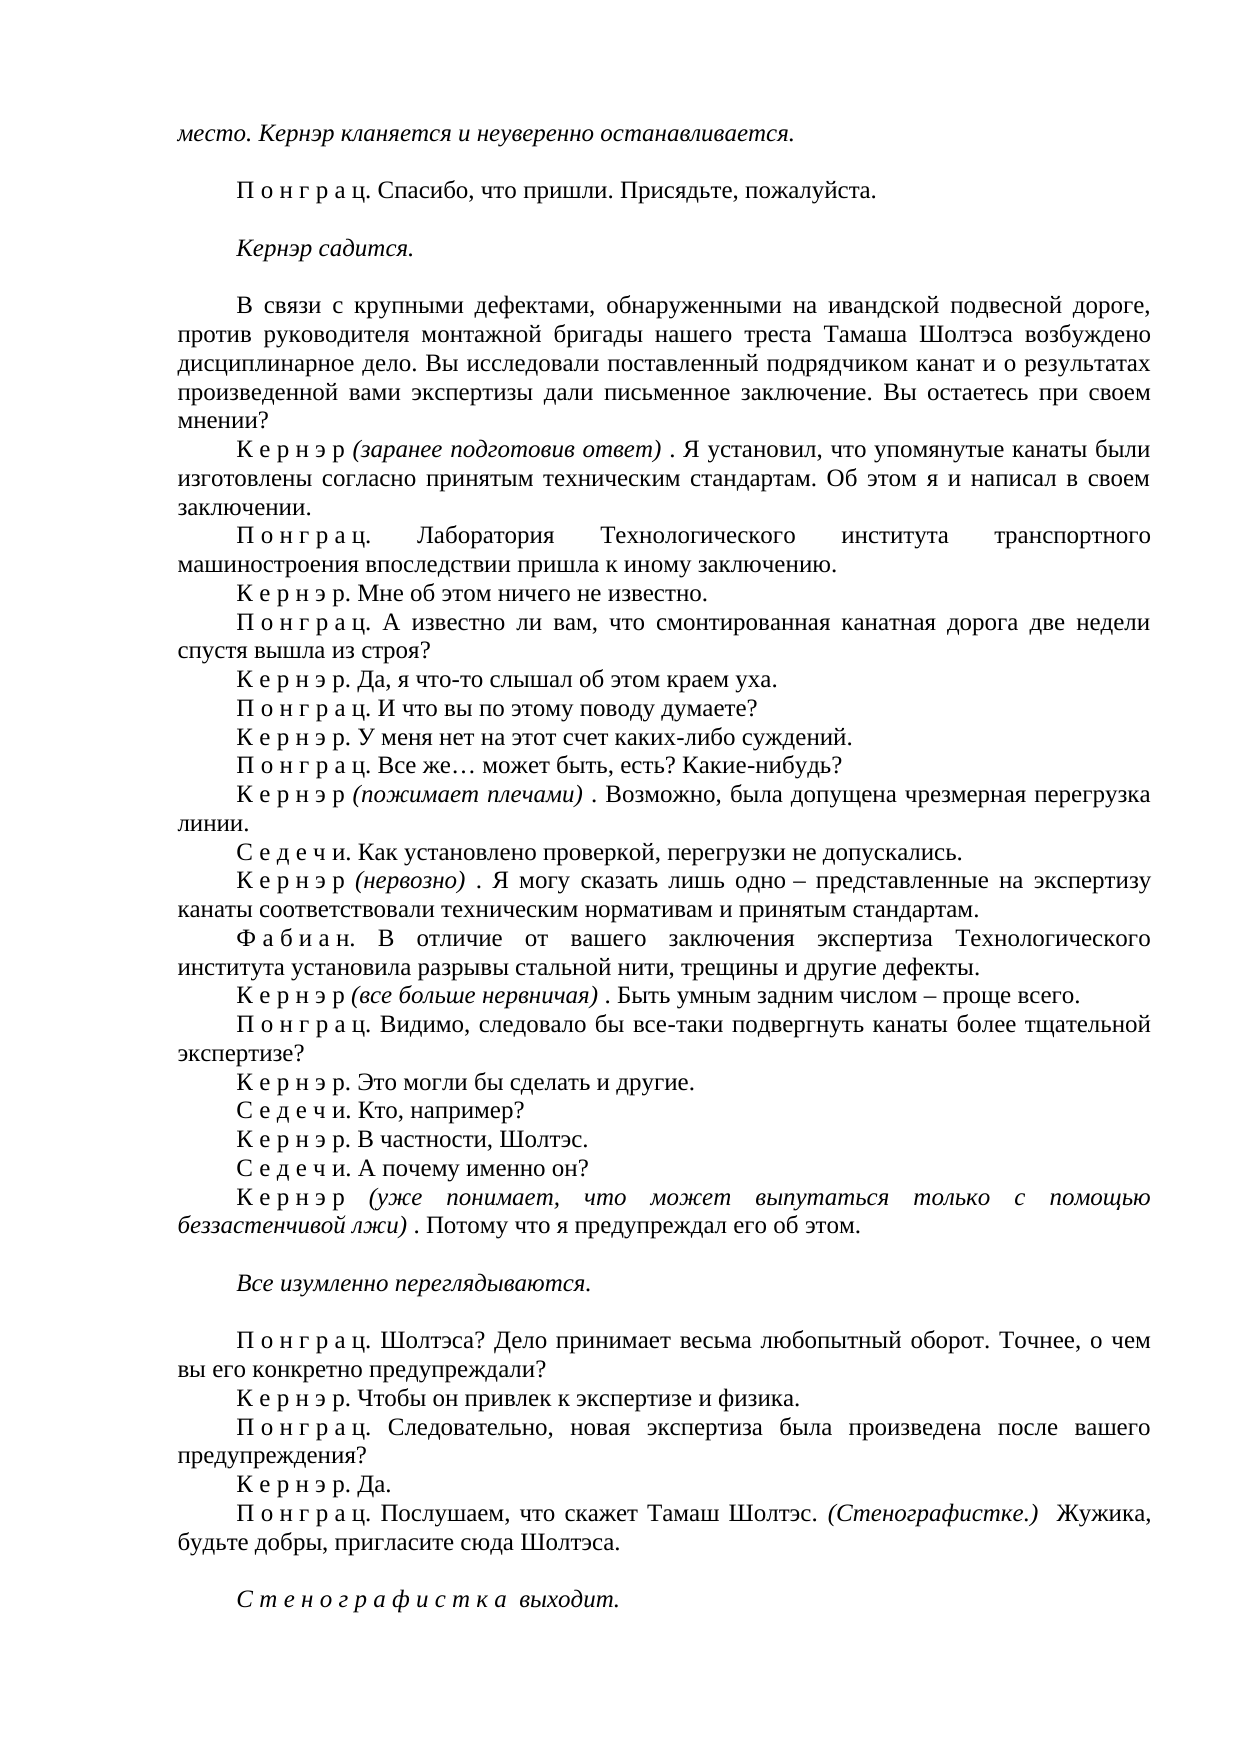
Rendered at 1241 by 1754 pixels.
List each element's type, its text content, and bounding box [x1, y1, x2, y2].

text П о н г р а ц. И что вы по этому поводу думаете? [177, 693, 1152, 722]
text П о н г р а ц. Все же… может быть, есть? Какие-нибудь? [177, 751, 1152, 779]
text К е р н э р. Да. [177, 1469, 1152, 1498]
text Ф а б и а н. В отличие от вашего заключения экспертиза Технологического института установила разрывы стальной нити, трещины и другие дефекты. [177, 923, 1152, 981]
text Все изумленно переглядываются. [177, 1268, 1152, 1297]
text В связи с крупными дефектами, обнаруженными на ивандской подвесной дороге, против руководителя монтажной бригады нашего треста Тамаша Шолтэса возбуждено дисциплинарное дело. Вы исследовали поставленный подрядчиком канат и о результатах произведенной вами экспертизы дали письменное заключение. Вы остаетесь при своем мнении? [177, 291, 1152, 434]
text П о н г р а ц. А известно ли вам, что смонтированная канатная дорога две недели спустя вышла из строя? [177, 607, 1152, 664]
text К е р н э р. Чтобы он привлек к экспертизе и физика. [177, 1383, 1152, 1412]
text С е д е ч и. Как установлено проверкой, перегрузки не допускались. [177, 837, 1152, 866]
text К е р н э р (заранее подготовив ответ) . Я установил, что упомянутые канаты были изготовлены согласно принятым техническим стандартам. Об этом я и написал в своем заключении. [177, 434, 1152, 521]
text К е р н э р (уже понимает, что может выпутаться только с помощью беззастенчивой лжи) . Потому что я предупреждал его об этом. [177, 1182, 1152, 1239]
text К е р н э р. Это могли бы сделать и другие. [177, 1067, 1152, 1096]
text С т е н о г р а ф и с т к а выходит. [177, 1584, 1152, 1613]
text Кернэр садится. [177, 233, 1152, 262]
text С е д е ч и. Кто, например? [177, 1096, 1152, 1124]
text К е р н э р (все больше нервничая) . Быть умным задним числом – проще всего. [177, 981, 1152, 1009]
text К е р н э р (пожимает плечами) . Возможно, была допущена чрезмерная перегрузка линии. [177, 779, 1152, 837]
text К е р н э р (нервозно) . Я могу сказать лишь одно – представленные на экспертизу канаты соответствовали техническим нормативам и принятым стандартам. [177, 866, 1152, 923]
text К е р н э р. У меня нет на этот счет каких-либо суждений. [177, 722, 1152, 751]
text П о н г р а ц. Лаборатория Технологического института транспортного машиностроения впоследствии пришла к иному заключению. [177, 521, 1152, 578]
text П о н г р а ц. Видимо, следовало бы все-таки подвергнуть канаты более тщательной экспертизе? [177, 1009, 1152, 1067]
text П о н г р а ц. Шолтэса? Дело принимает весьма любопытный оборот. Точнее, о чем вы его конкретно предупреждали? [177, 1326, 1152, 1383]
text К е р н э р. Да, я что-то слышал об этом краем уха. [177, 664, 1152, 693]
text П о н г р а ц. Спасибо, что пришли. Присядьте, пожалуйста. [177, 176, 1152, 204]
text К е р н э р. В частности, Шолтэс. [177, 1124, 1152, 1153]
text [177, 118, 1152, 147]
text П о н г р а ц. Следовательно, новая экспертиза была произведена после вашего предупреждения? [177, 1412, 1152, 1469]
text К е р н э р. Мне об этом ничего не известно. [177, 578, 1152, 607]
text С е д е ч и. А почему именно он? [177, 1153, 1152, 1182]
text П о н г р а ц. Послушаем, что скажет Тамаш Шолтэс. (Стенографистке.) Жужика, будьте добры, пригласите сюда Шолтэса. [177, 1498, 1152, 1556]
